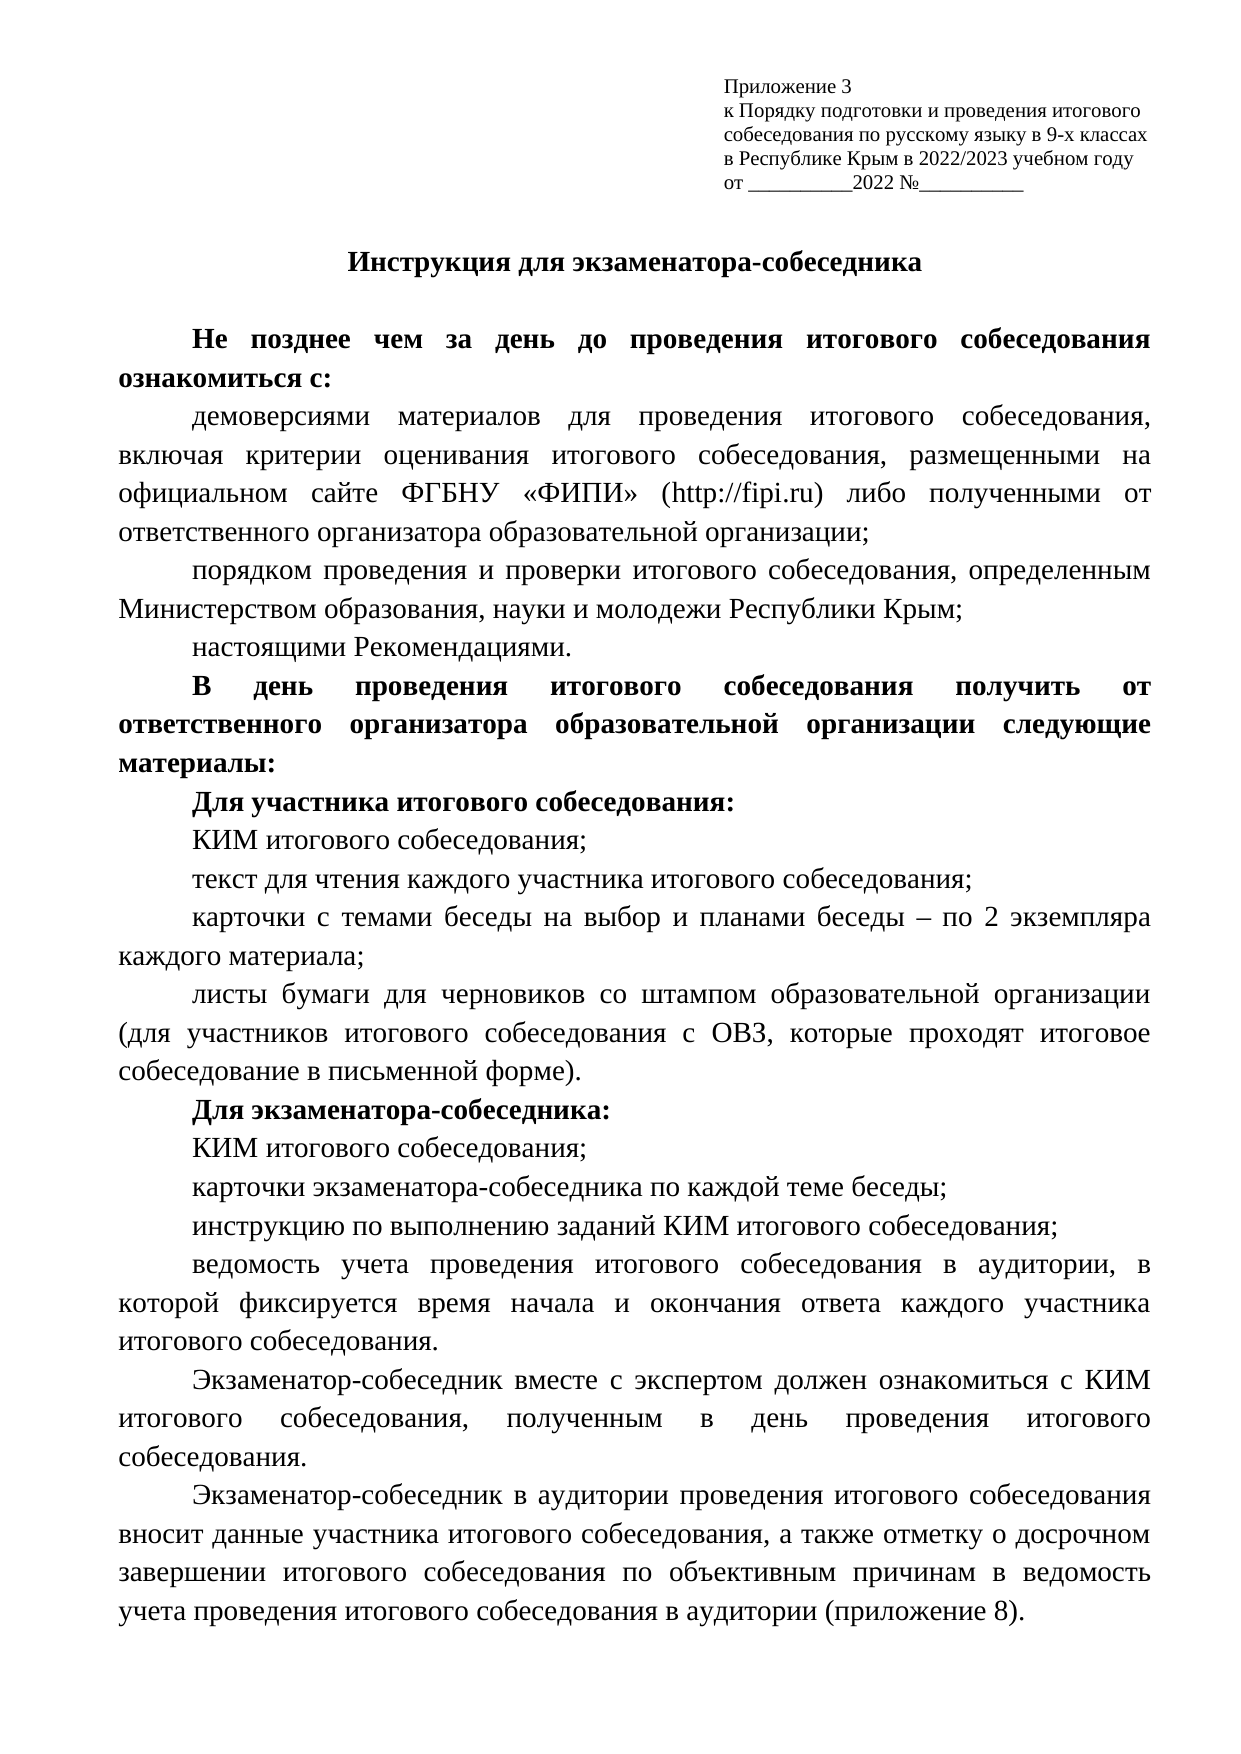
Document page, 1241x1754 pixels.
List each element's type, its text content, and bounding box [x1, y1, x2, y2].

subtitle Приложение 3 [723, 74, 1152, 98]
text КИМ итогового собеседования; [118, 822, 1152, 856]
text Экзаменатор-собеседник в аудитории проведения итогового собеседования вносит данные участника итогового собеседования, а также отметку о досрочном завершении итогового собеседования по объективным причинам в ведомость учета проведения итогового собеседования в аудитории (приложение 8). [118, 1477, 1152, 1627]
text инструкцию по выполнению заданий КИМ итогового собеседования; [118, 1208, 1152, 1241]
text Для экзаменатора-собеседника: [118, 1092, 1152, 1126]
text текст для чтения каждого участника итогового собеседования; [118, 861, 1152, 894]
subtitle к Порядку подготовки и проведения итогового собеседования по русскому языку в 9-х классах в Республике Крым в 2022/2023 учебном году [723, 98, 1152, 170]
text демоверсиями материалов для проведения итогового собеседования, включая критерии оценивания итогового собеседования, размещенными на официальном сайте ФГБНУ «ФИПИ» (http://fipi.ru) либо полученными от ответственного организатора образовательной организации; [118, 398, 1152, 547]
text ведомость учета проведения итогового собеседования в аудитории, в которой фиксируется время начала и окончания ответа каждого участника итогового собеседования. [118, 1246, 1152, 1357]
text настоящими Рекомендациями. [118, 629, 1152, 663]
text Экзаменатор-собеседник вместе с экспертом должен ознакомиться с КИМ итогового собеседования, полученным в день проведения итогового собеседования. [118, 1362, 1152, 1472]
text Для участника итогового собеседования: [118, 784, 1152, 817]
text КИМ итогового собеседования; [118, 1131, 1152, 1164]
text Не позднее чем за день до проведения итогового собеседования ознакомиться с: [118, 321, 1152, 393]
text от __________2022 №__________ [723, 170, 1152, 194]
text карточки с темами беседы на выбор и планами беседы – по 2 экземпляра каждого материала; [118, 899, 1152, 971]
text карточки экзаменатора-собеседника по каждой теме беседы; [118, 1169, 1152, 1203]
subtitle Инструкция для экзаменатора-собеседника [118, 244, 1152, 278]
text порядком проведения и проверки итогового собеседования, определенным Министерством образования, науки и молодежи Республики Крым; [118, 552, 1152, 624]
text В день проведения итогового собеседования получить от ответственного организатора образовательной организации следующие материалы: [118, 668, 1152, 779]
text листы бумаги для черновиков со штампом образовательной организации (для участников итогового собеседования с ОВЗ, которые проходят итоговое собеседование в письменной форме). [118, 976, 1152, 1087]
